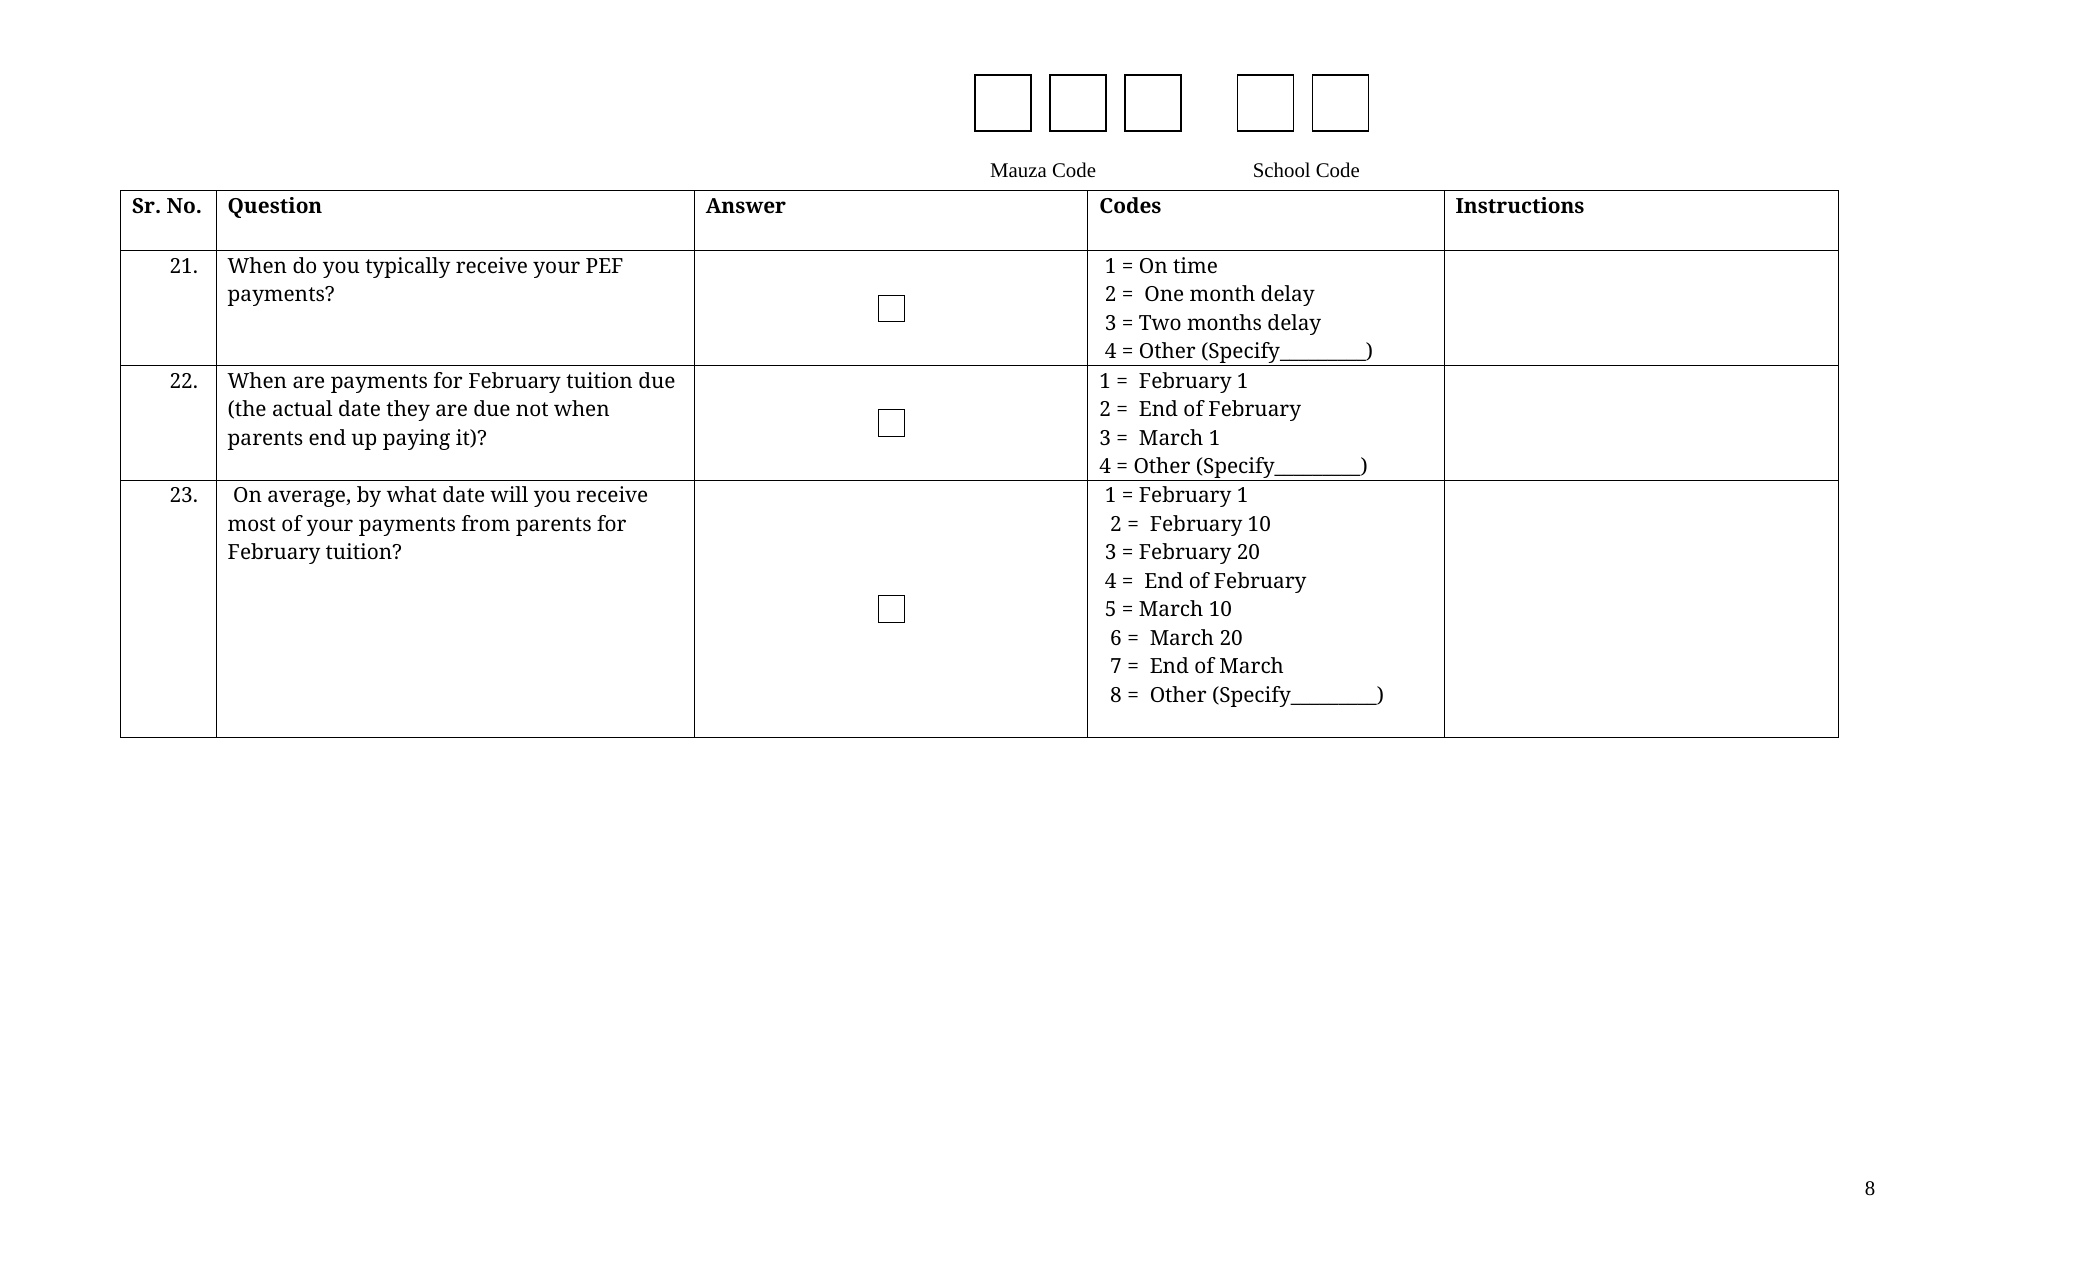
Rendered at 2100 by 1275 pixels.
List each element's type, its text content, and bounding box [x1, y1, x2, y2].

table_cell [695, 251, 1087, 365]
table_header Sr. No. [121, 191, 216, 250]
table_cell [695, 366, 1087, 479]
table_header Instructions [1445, 191, 1838, 250]
table_cell 1 = February 1 2 = February 10 3 = February 20 4 = End of February 5 = March 10 6 = March 20 7 = End of March 8 = Other (Specify_________) [1088, 481, 1444, 737]
table_cell On average, by what date will you receive most of your payments from parents for February tuition? [217, 481, 694, 737]
table_header Answer [695, 191, 1087, 250]
table_cell [1445, 251, 1838, 365]
table_cell When do you typically receive your PEF payments? [217, 251, 694, 365]
table_cell 1 = February 1 2 = End of February 3 = March 1 4 = Other (Specify_________) [1088, 366, 1444, 479]
table_cell When are payments for February tuition due (the actual date they are due not when parents end up paying it)? [217, 366, 694, 479]
table_cell [1445, 366, 1838, 479]
table_cell [1445, 481, 1838, 737]
table_cell [121, 251, 216, 365]
table_cell 1 = On time 2 = One month delay 3 = Two months delay 4 = Other (Specify_________) [1088, 251, 1444, 365]
table_cell [695, 481, 1087, 737]
table_cell [121, 481, 216, 737]
table_cell [121, 366, 216, 479]
table_header Codes [1088, 191, 1444, 250]
table_header Question [217, 191, 694, 250]
